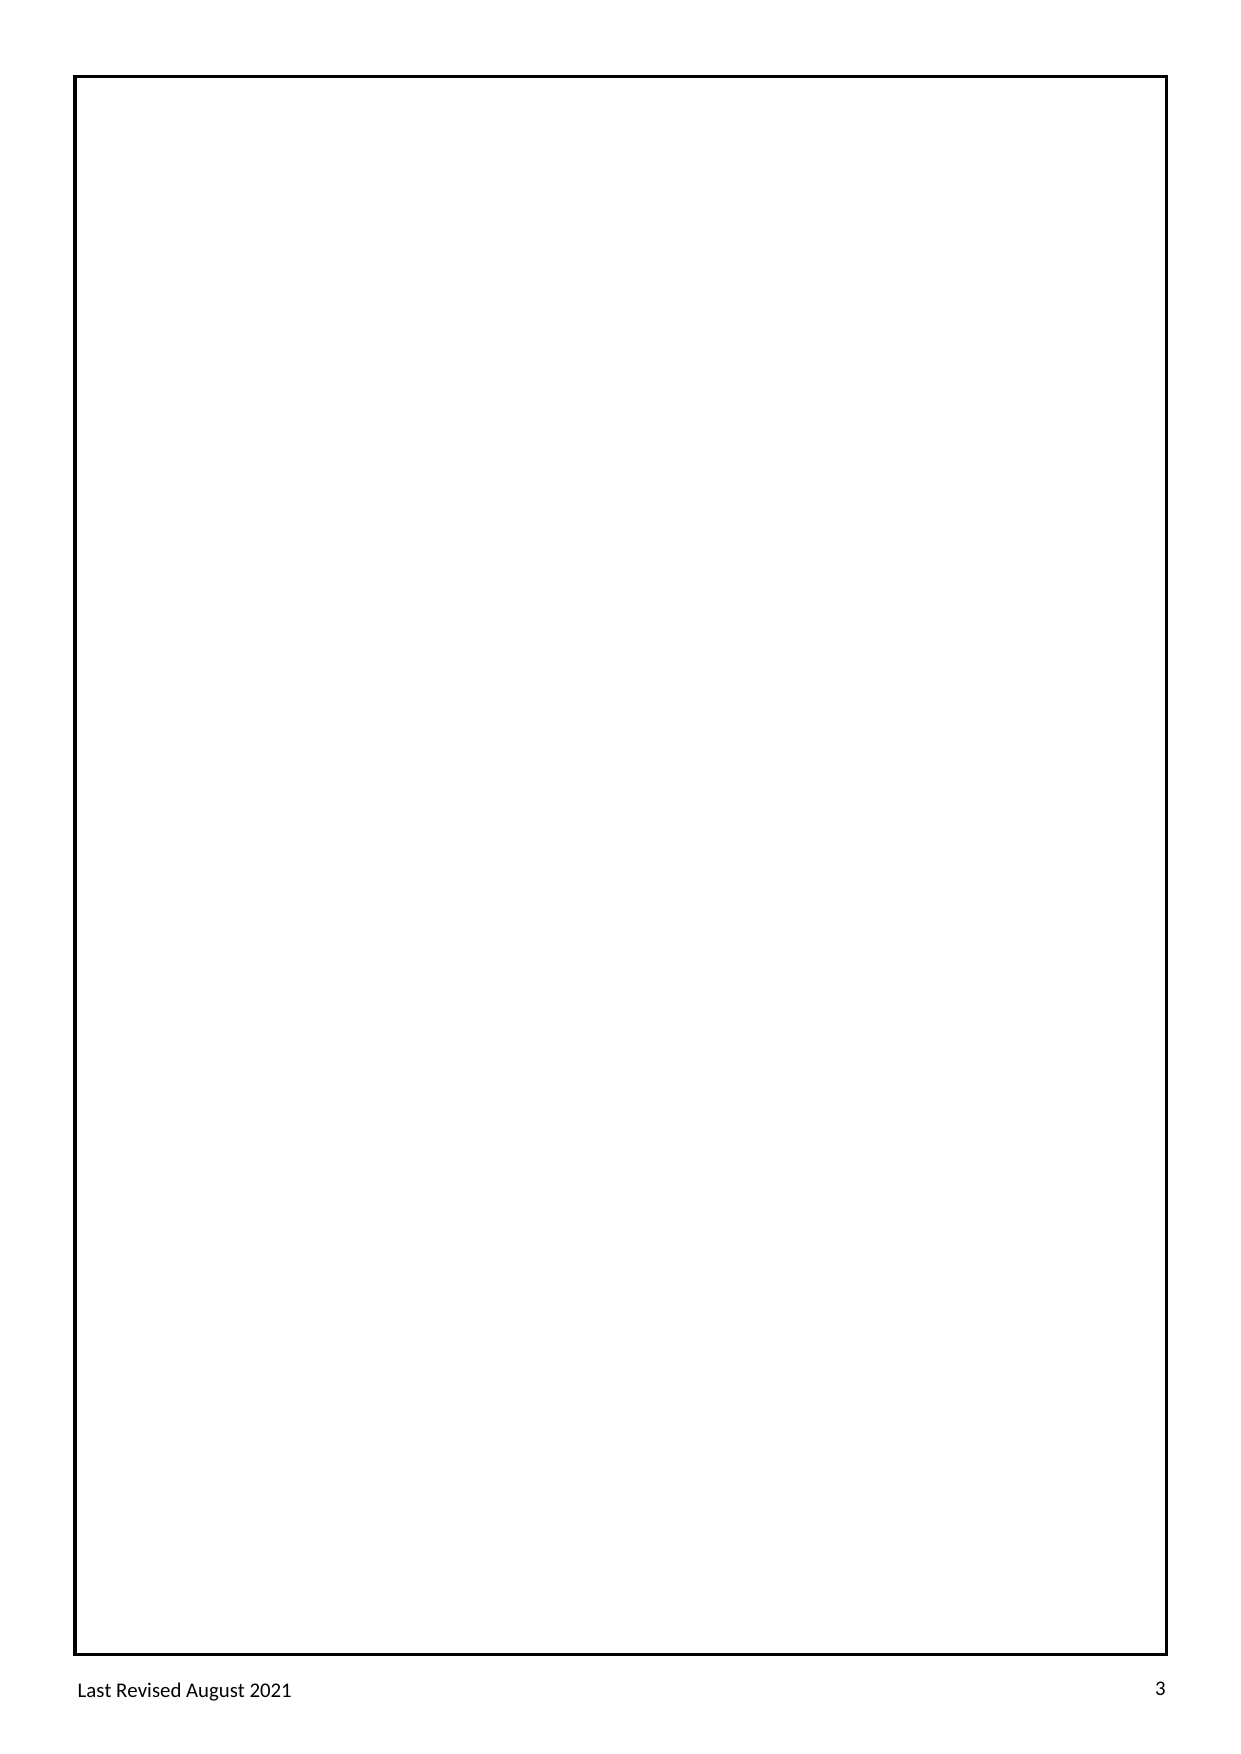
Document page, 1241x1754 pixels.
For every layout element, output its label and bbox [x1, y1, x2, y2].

table_cell [77, 78, 1165, 1653]
